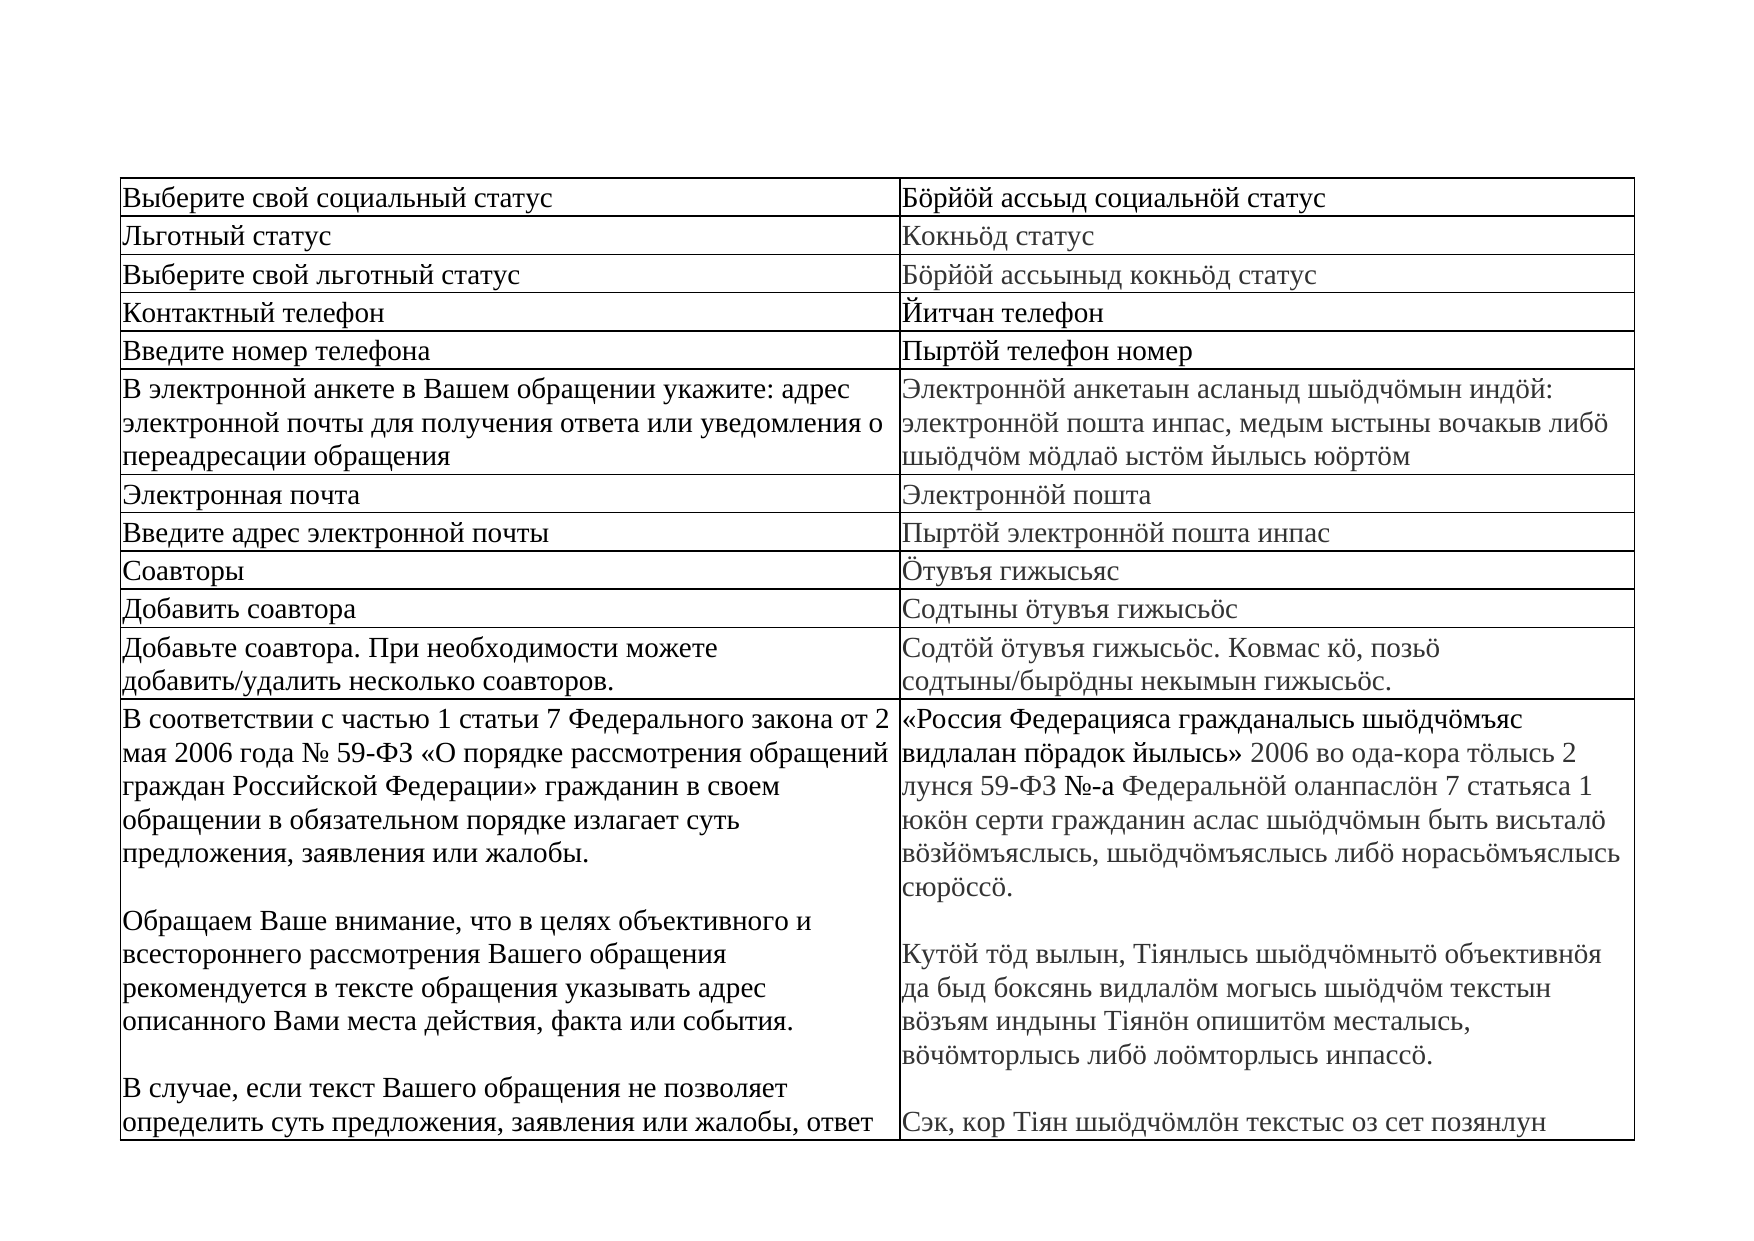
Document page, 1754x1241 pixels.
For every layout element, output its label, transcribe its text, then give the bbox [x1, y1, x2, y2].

table_cell Пыртӧй электроннӧй пошта инпас [901, 513, 1634, 550]
table_cell Добавьте соавтора. При необходимости можете добавить/удалить несколько соавторов. [121, 628, 899, 698]
table_cell Электроннӧй пошта [901, 475, 1634, 512]
table_cell Содтӧй ӧтувъя гижысьӧс. Ковмас кӧ, позьӧ содтыны/бырӧдны некымын гижысьӧс. [901, 628, 1634, 698]
table_cell Бӧрйӧй ассьыныд кокньӧд статус [901, 255, 1634, 292]
table_cell В электронной анкете в Вашем обращении укажите: адрес электронной почты для получения ответа или уведомления о переадресации обращения [121, 370, 899, 474]
table_cell Контактный телефон [121, 293, 899, 330]
table_cell Выберите свой льготный статус [121, 255, 899, 292]
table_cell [121, 700, 899, 1139]
table_cell Введите номер телефона [121, 332, 899, 368]
table_cell Электроннӧй анкетаын асланыд шыӧдчӧмын индӧй: электроннӧй пошта инпас, медым ыстыны вочакыв либӧ шыӧдчӧм мӧдлаӧ ыстӧм йылысь юӧртӧм [901, 370, 1634, 474]
table_cell Содтыны ӧтувъя гижысьӧс [901, 590, 1634, 627]
table_cell Введите адрес электронной почты [121, 513, 899, 550]
table_cell Пыртӧй телефон номер [901, 332, 1634, 368]
table_cell Электронная почта [121, 475, 899, 512]
table_cell Льготный статус [121, 217, 899, 254]
table_cell Соавторы [121, 552, 899, 588]
table_cell Выберите свой социальный статус [121, 179, 899, 215]
table_cell Йитчан телефон [901, 293, 1634, 330]
table_cell Бӧрйӧй ассьыд социальнӧй статус [901, 179, 1634, 215]
table_cell Ӧтувъя гижысьяс [901, 552, 1634, 588]
table_cell Кокньӧд статус [901, 217, 1634, 254]
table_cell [901, 700, 1634, 1139]
table_cell Добавить соавтора [121, 590, 899, 627]
